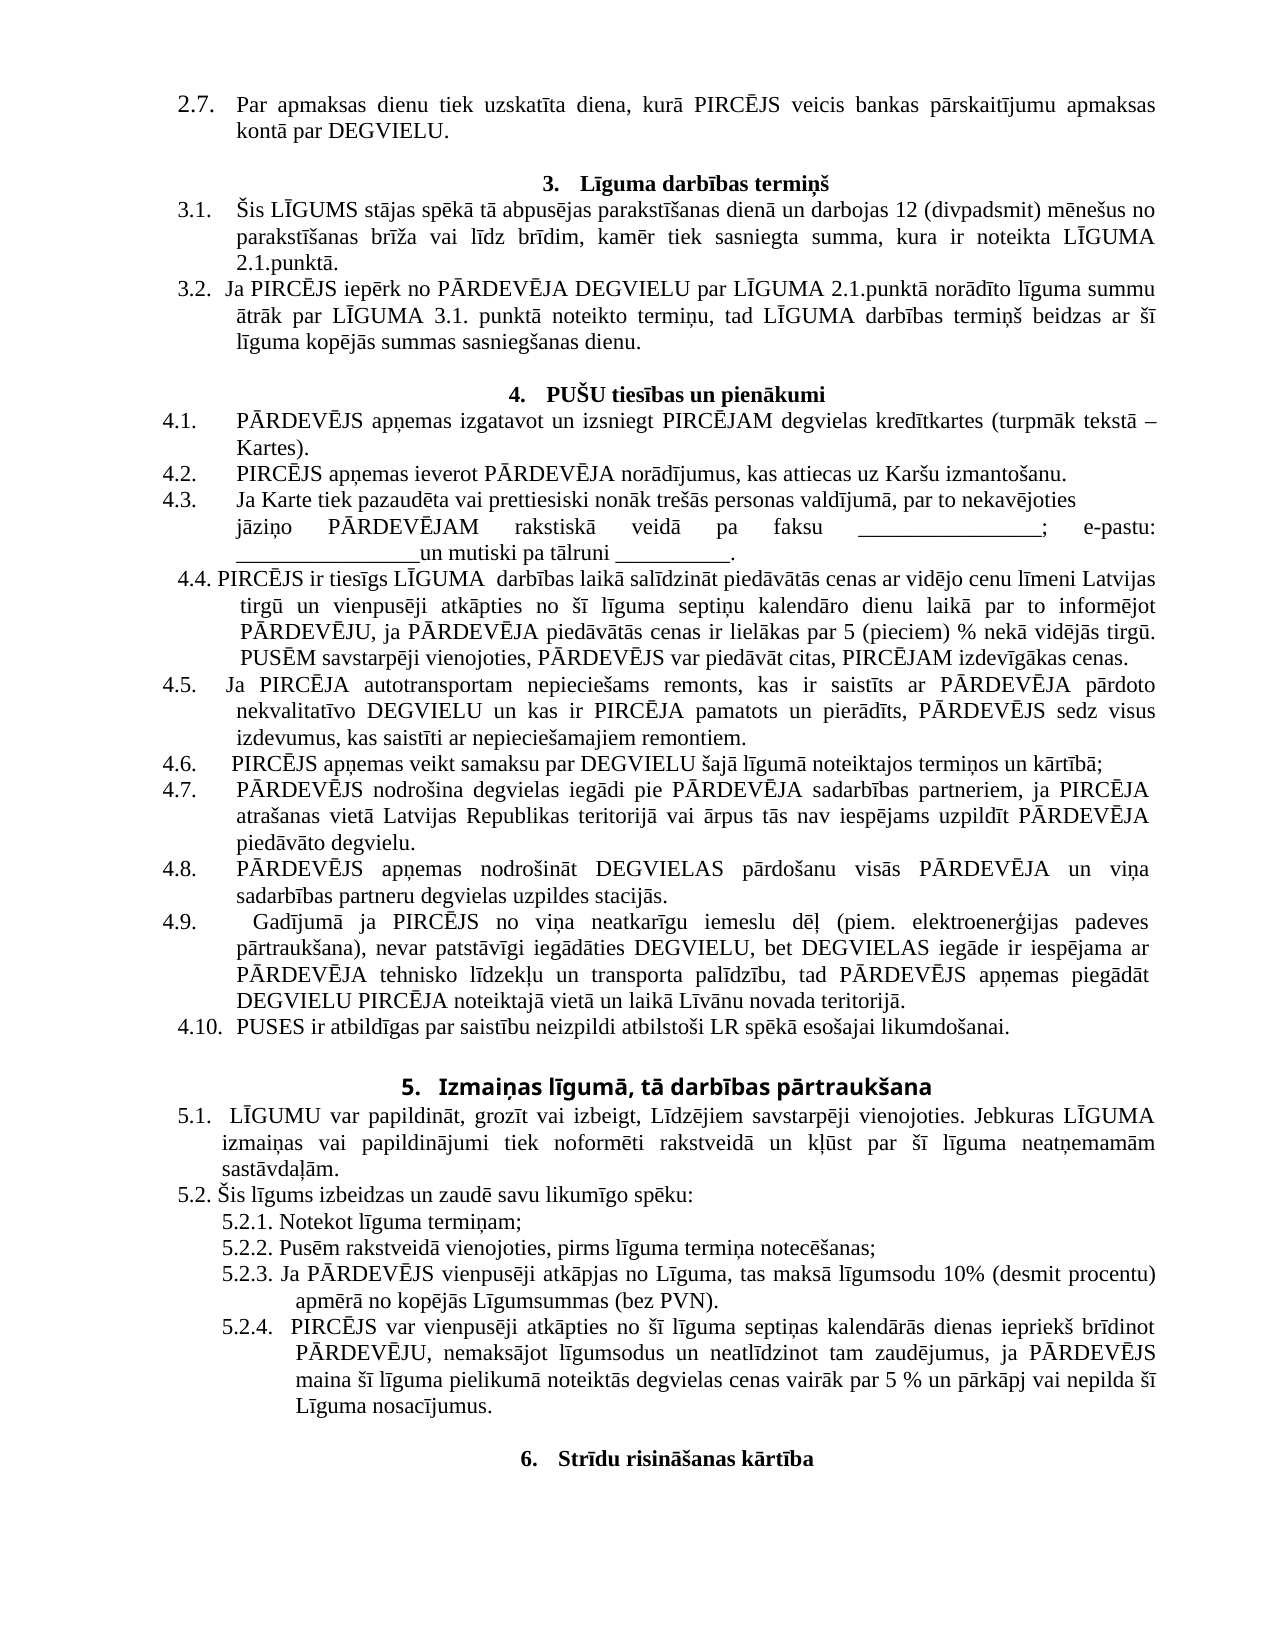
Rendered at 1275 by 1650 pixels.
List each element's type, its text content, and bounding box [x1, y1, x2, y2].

list Līguma darbības termiņš [215, 170, 1157, 196]
text jāziņo PĀRDEVĒJAM rakstiskā veidā pa faksu ________________; e-pastu: ________________un mutiski pa tālruni __________. [236, 513, 1157, 565]
list Strīdu risināšanas kārtība [177, 1445, 1157, 1471]
text 5.1. LĪGUMU var papildināt, grozīt vai izbeigt, Līdzējiem savstarpēji vienojoties. Jebkuras LĪGUMA izmaiņas vai papildinājumi tiek noformēti rakstveidā un kļūst par šī līguma neatņemamām sastāvdaļām. [177, 1102, 1157, 1181]
list PUSES ir atbildīgas par saistību neizpildi atbilstoši LR spēkā esošajai likumdošanai. [177, 1013, 1157, 1040]
text 4.5. Ja PIRCĒJA autotransportam nepieciešams remonts, kas ir saistīts ar PĀRDEVĒJA pārdoto nekvalitatīvo DEGVIELU un kas ir PIRCĒJA pamatots un pierādīts, PĀRDEVĒJS sedz visus izdevumus, kas saistīti ar nepieciešamajiem remontiem. [162, 671, 1157, 750]
list PĀRDEVĒJS apņemas izgatavot un izsniegt PIRCĒJAM degvielas kredītkartes (turpmāk tekstā – Kartes). [162, 407, 1157, 460]
list PUŠU tiesības un pienākumi [177, 381, 1157, 407]
list PĀRDEVĒJS nodrošina degvielas iegādi pie PĀRDEVĒJA sadarbības partneriem, ja PIRCĒJA atrašanas vietā Latvijas Republikas teritorijā vai ārpus tās nav iespējams uzpildīt PĀRDEVĒJA piedāvāto degvielu. [162, 776, 1151, 855]
list Izmaiņas līgumā, tā darbības pārtraukšana [177, 1071, 1157, 1102]
list Gadījumā ja PIRCĒJS no viņa neatkarīgu iemeslu dēļ (piem. elektroenerģijas padeves pārtraukšana), nevar patstāvīgi iegādāties DEGVIELU, bet DEGVIELAS iegāde ir iespējama ar PĀRDEVĒJA tehnisko līdzekļu un transporta palīdzību, tad PĀRDEVĒJS apņemas piegādāt DEGVIELU PIRCĒJA noteiktajā vietā un laikā Līvānu novada teritorijā. [162, 908, 1151, 1013]
list PĀRDEVĒJS apņemas nodrošināt DEGVIELAS pārdošanu visās PĀRDEVĒJA un viņa sadarbības partneru degvielas uzpildes stacijās. [162, 855, 1151, 908]
list Ja Karte tiek pazaudēta vai prettiesiski nonāk trešās personas valdījumā, par to nekavējoties [162, 486, 1157, 513]
text 5.2.4. PIRCĒJS var vienpusēji atkāpties no šī līguma septiņas kalendārās dienas iepriekš brīdinot PĀRDEVĒJU, nemaksājot līgumsodus un neatlīdzinot tam zaudējumus, ja PĀRDEVĒJS maina šī līguma pielikumā noteiktās degvielas cenas vairāk par 5 % un pārkāpj vai nepilda šī Līguma nosacījumus. [222, 1313, 1157, 1418]
text 5.2.1. Notekot līguma termiņam; [222, 1208, 1192, 1234]
text 5.2. Šis līgums izbeidzas un zaudē savu likumīgo spēku: [177, 1181, 1192, 1208]
list PIRCĒJS apņemas ieverot PĀRDEVĒJA norādījumus, kas attiecas uz Karšu izmantošanu. [162, 460, 1157, 486]
text 3.2. Ja PIRCĒJS iepērk no PĀRDEVĒJA DEGVIELU par LĪGUMA 2.1.punktā norādīto līguma summu ātrāk par LĪGUMA 3.1. punktā noteikto termiņu, tad LĪGUMA darbības termiņš beidzas ar šī līguma kopējās summas sasniegšanas dienu. [177, 276, 1157, 354]
text 5.2.2. Pusēm rakstveidā vienojoties, pirms līguma termiņa notecēšanas; [222, 1234, 1192, 1260]
list Šis LĪGUMS stājas spēkā tā abpusējas parakstīšanas dienā un darbojas 12 (divpadsmit) mēnešus no parakstīšanas brīža vai līdz brīdim, kamēr tiek sasniegta summa, kura ir noteikta LĪGUMA 2.1.punktā. [177, 196, 1157, 276]
text 4.6. PIRCĒJS apņemas veikt samaksu par DEGVIELU šajā līgumā noteiktajos termiņos un kārtībā; [162, 750, 1165, 776]
text 5.2.3. Ja PĀRDEVĒJS vienpusēji atkāpjas no Līguma, tas maksā līgumsodu 10% (desmit procentu) apmērā no kopējās Līgumsummas (bez PVN). [222, 1260, 1157, 1313]
text 4.4. PIRCĒJS ir tiesīgs LĪGUMA darbības laikā salīdzināt piedāvātās cenas ar vidējo cenu līmeni Latvijas tirgū un vienpusēji atkāpties no šī līguma septiņu kalendāro dienu laikā par to informējot PĀRDEVĒJU, ja PĀRDEVĒJA piedāvātās cenas ir lielākas par 5 (pieciem) % nekā vidējās tirgū. PUSĒM savstarpēji vienojoties, PĀRDEVĒJS var piedāvāt citas, PIRCĒJAM izdevīgākas cenas. [177, 565, 1157, 671]
list Par apmaksas dienu tiek uzskatīta diena, kurā PIRCĒJS veicis bankas pārskaitījumu apmaksas kontā par DEGVIELU. [177, 89, 1157, 144]
